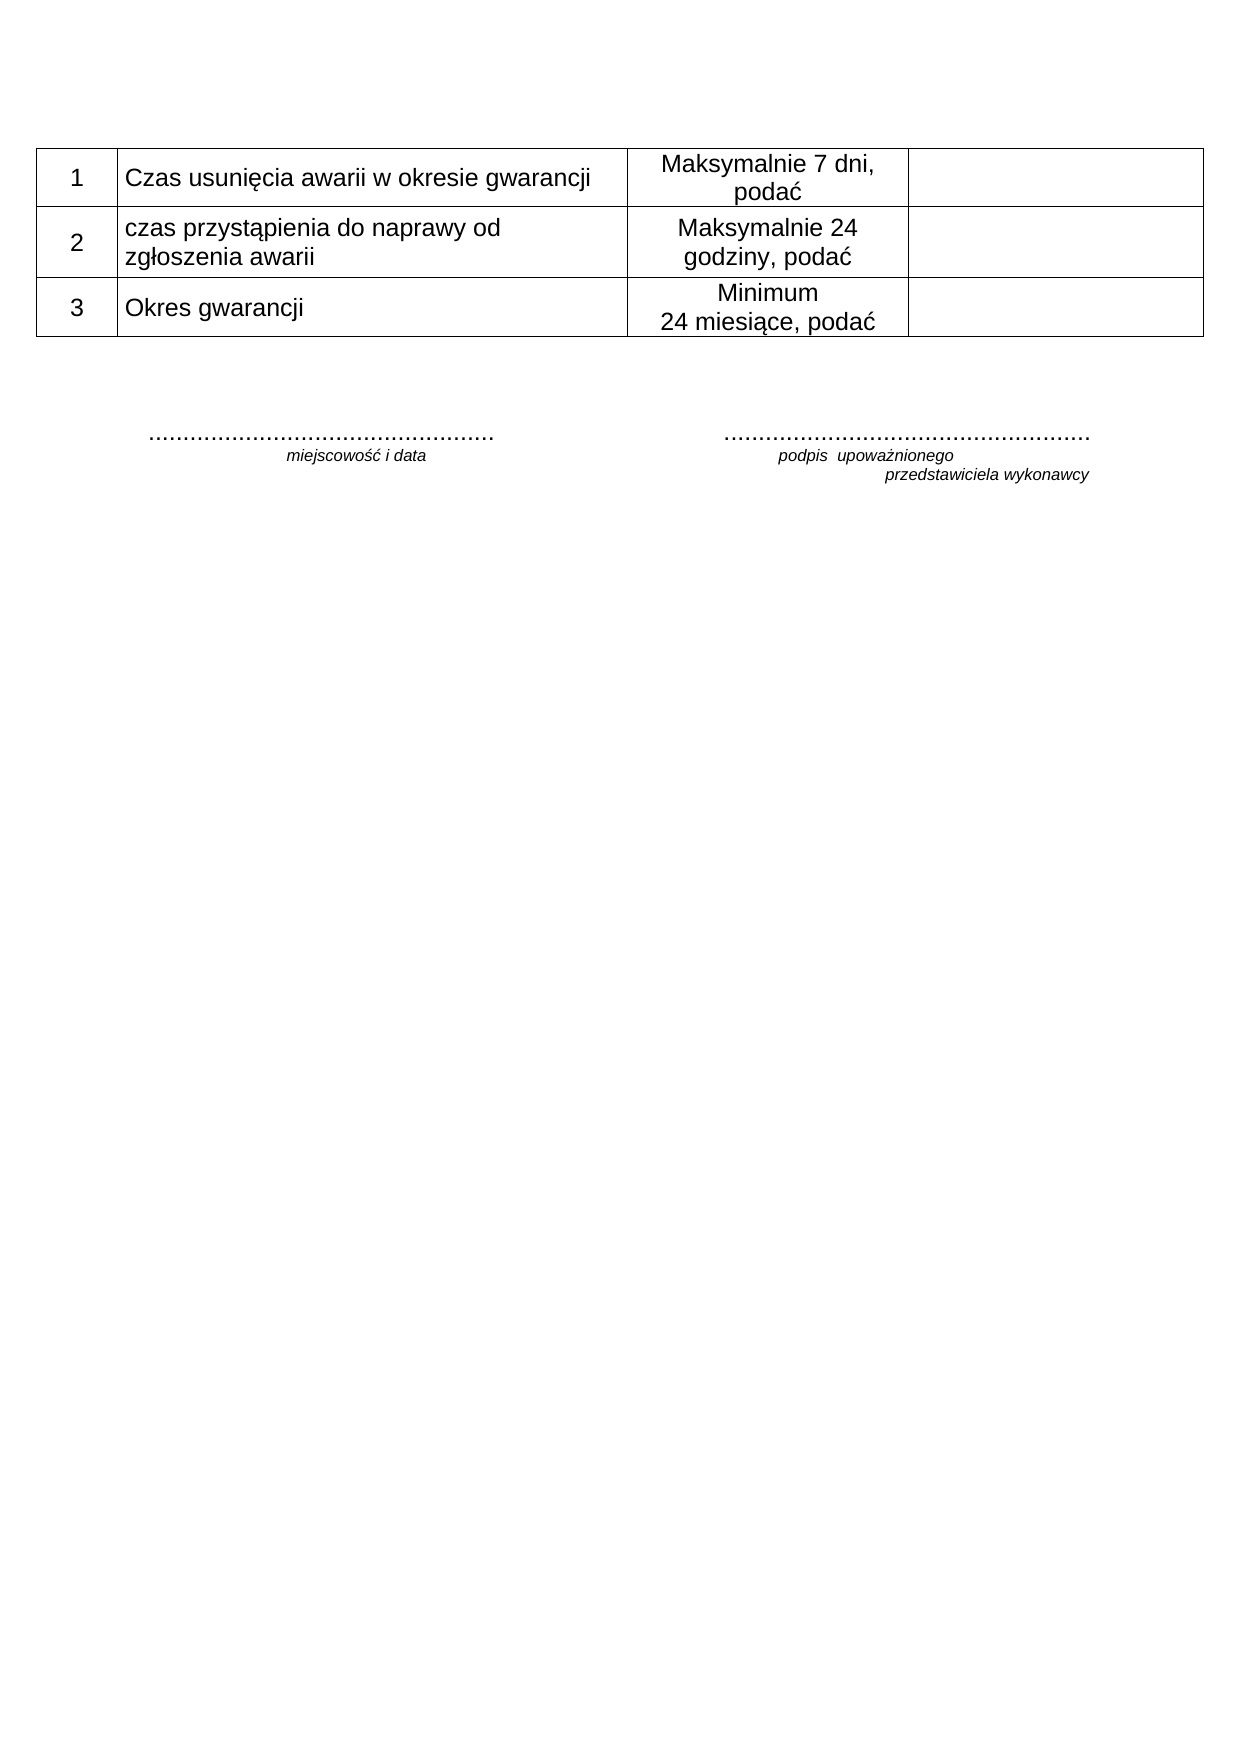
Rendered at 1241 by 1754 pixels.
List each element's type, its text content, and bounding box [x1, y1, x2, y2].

table_cell Okres gwarancji [118, 278, 627, 336]
table_cell Maksymalnie 7 dni, podać [628, 149, 908, 206]
table_cell Czas usunięcia awarii w okresie gwarancji [118, 149, 627, 206]
table_cell 3 [37, 278, 117, 336]
table_cell [909, 207, 1203, 277]
table_cell 2 [37, 207, 117, 277]
table_cell czas przystąpienia do naprawy od zgłoszenia awarii [118, 207, 627, 277]
table_cell Minimum 24 miesiące, podać [628, 278, 908, 336]
text przedstawiciela wykonawcy [738, 465, 1093, 484]
table_cell [909, 278, 1203, 336]
table_cell [909, 149, 1203, 206]
text .................................................. ..................................................... [148, 417, 1093, 446]
table_cell Maksymalnie 24 godziny, podać [628, 207, 908, 277]
table_cell 1 [37, 149, 117, 206]
text miejscowość i data podpis upoważnionego [148, 446, 1093, 465]
